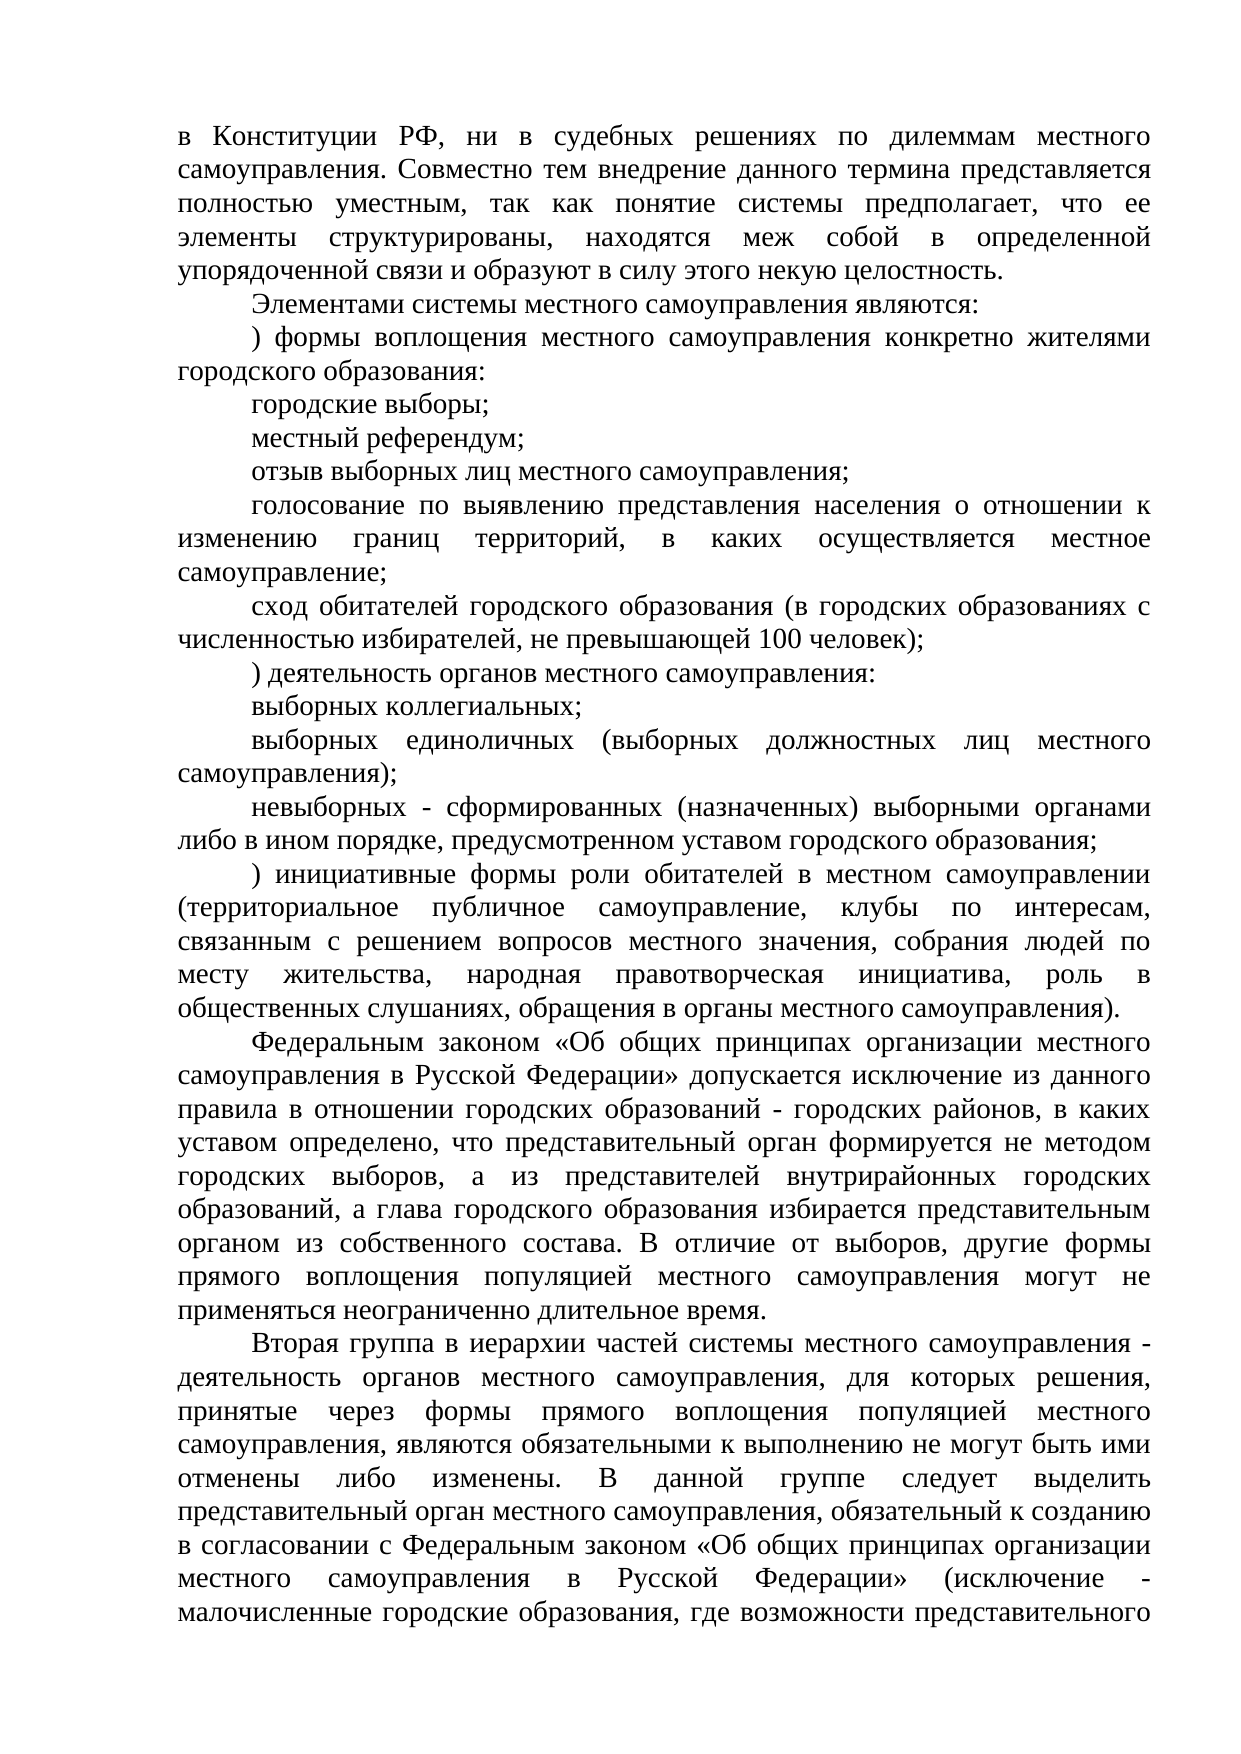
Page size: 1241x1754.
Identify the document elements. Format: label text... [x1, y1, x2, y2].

text Федеральным законом «Об общих принципах организации местного самоуправления в Русской Федерации» допускается исключение из данного правила в отношении городских образований - городских районов, в каких уставом определено, что представительный орган формируется не методом городских выборов, а из представителей внутрирайонных городских образований, а глава городского образования избирается представительным органом из собственного состава. В отличие от выборов, другие формы прямого воплощения популяцией местного самоуправления могут не применяться неограниченно длительное время. [177, 1024, 1152, 1326]
text ) формы воплощения местного самоуправления конкретно жителями городского образования: [177, 319, 1152, 386]
text сход обитателей городского образования (в городских образованиях с численностью избирателей, не превышающей 100 человек); [177, 588, 1152, 655]
text невыборных - сформированных (назначенных) выборными органами либо в ином порядке, предусмотренном уставом городского образования; [177, 789, 1152, 856]
text выборных коллегиальных; [177, 688, 1152, 722]
text ) деятельность органов местного самоуправления: [177, 655, 1152, 688]
text голосование по выявлению представления населения о отношении к изменению границ территорий, в каких осуществляется местное самоуправление; [177, 487, 1152, 588]
text местный референдум; [177, 420, 1152, 453]
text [177, 1326, 1152, 1627]
text Элементами системы местного самоуправления являются: [177, 286, 1152, 319]
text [177, 118, 1152, 286]
text отзыв выборных лиц местного самоуправления; [177, 453, 1152, 487]
text выборных единоличных (выборных должностных лиц местного самоуправления); [177, 722, 1152, 789]
text ) инициативные формы роли обитателей в местном самоуправлении (территориальное публичное самоуправление, клубы по интересам, связанным с решением вопросов местного значения, собрания людей по месту жительства, народная правотворческая инициатива, роль в общественных слушаниях, обращения в органы местного самоуправления). [177, 856, 1152, 1024]
text городские выборы; [177, 386, 1152, 420]
